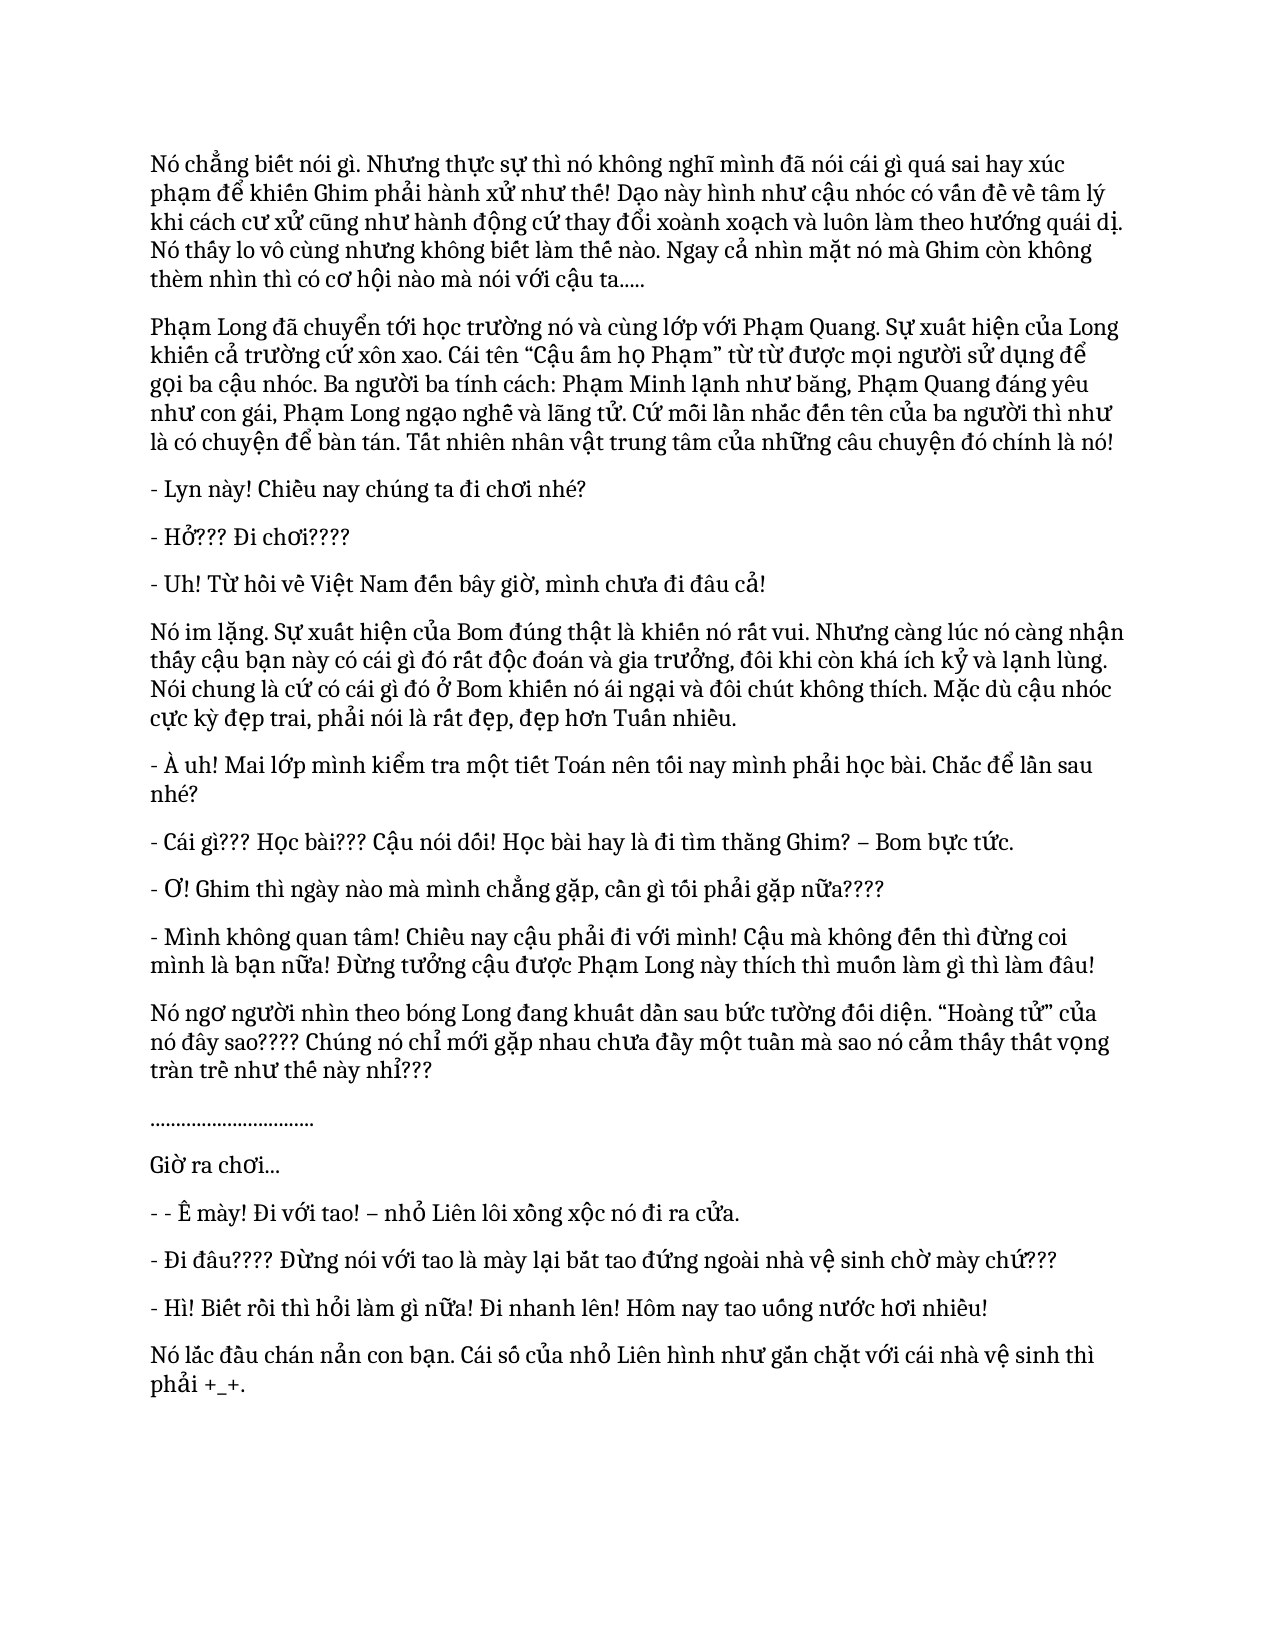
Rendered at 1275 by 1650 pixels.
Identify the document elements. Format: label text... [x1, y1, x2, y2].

text Nó chẳng biết nói gì. Nhưng thực sự thì nó không nghĩ mình đã nói cái gì quá sai hay xúc phạm để khiến Ghim phải hành xử như thế! Dạo này hình như cậu nhóc có vấn đề về tâm lý khi cách cư xử cũng như hành động cứ thay đổi xoành xoạch và luôn làm theo hướng quái dị. Nó thấy lo vô cùng nhưng không biết làm thế nào. Ngay cả nhìn mặt nó mà Ghim còn không thèm nhìn thì có cơ hội nào mà nói với cậu ta..... [150, 150, 1125, 294]
text - À uh! Mai lớp mình kiểm tra một tiết Toán nên tối nay mình phải học bài. Chắc để lần sau nhé? [150, 751, 1125, 809]
text - Lyn này! Chiều nay chúng ta đi chơi nhé? [150, 475, 1125, 504]
text Nó ngơ người nhìn theo bóng Long đang khuất dần sau bức tường đối diện. “Hoàng tử” của nó đây sao???? Chúng nó chỉ mới gặp nhau chưa đầy một tuần mà sao nó cảm thấy thất vọng tràn trề như thế này nhỉ??? [150, 999, 1125, 1085]
text - - Ê mày! Đi với tao! – nhỏ Liên lôi xồng xộc nó đi ra cửa. [150, 1199, 1125, 1227]
text Giờ ra chơi... [150, 1151, 1125, 1180]
text - Hở??? Đi chơi???? [150, 522, 1125, 551]
text Phạm Long đã chuyển tới học trường nó và cùng lớp với Phạm Quang. Sự xuất hiện của Long khiến cả trường cứ xôn xao. Cái tên “Cậu ấm họ Phạm” từ từ được mọi người sử dụng để gọi ba cậu nhóc. Ba người ba tính cách: Phạm Minh lạnh như băng, Phạm Quang đáng yêu như con gái, Phạm Long ngạo nghễ và lãng tử. Cứ mỗi lần nhắc đến tên của ba người thì như là có chuyện để bàn tán. Tất nhiên nhân vật trung tâm của những câu chuyện đó chính là nó! [150, 312, 1125, 456]
text ................................ [150, 1104, 1125, 1132]
text - Uh! Từ hồi về Việt Nam đến bây giờ, mình chưa đi đâu cả! [150, 570, 1125, 599]
text - Cái gì??? Học bài??? Cậu nói dối! Học bài hay là đi tìm thằng Ghim? – Bom bực tức. [150, 827, 1125, 856]
text Nó im lặng. Sự xuất hiện của Bom đúng thật là khiến nó rất vui. Nhưng càng lúc nó càng nhận thấy cậu bạn này có cái gì đó rất độc đoán và gia trưởng, đôi khi còn khá ích kỷ và lạnh lùng. Nói chung là cứ có cái gì đó ở Bom khiến nó ái ngại và đôi chút không thích. Mặc dù cậu nhóc cực kỳ đẹp trai, phải nói là rất đẹp, đẹp hơn Tuấn nhiều. [150, 617, 1125, 732]
text - Đi đâu???? Đừng nói với tao là mày lại bắt tao đứng ngoài nhà vệ sinh chờ mày chứ??? [150, 1246, 1125, 1275]
text - Hì! Biết rồi thì hỏi làm gì nữa! Đi nhanh lên! Hôm nay tao uống nước hơi nhiều! [150, 1294, 1125, 1322]
text - Mình không quan tâm! Chiều nay cậu phải đi với mình! Cậu mà không đến thì đừng coi mình là bạn nữa! Đừng tưởng cậu được Phạm Long này thích thì muốn làm gì thì làm đâu! [150, 922, 1125, 980]
text - Ơ! Ghim thì ngày nào mà mình chẳng gặp, cần gì tối phải gặp nữa???? [150, 875, 1125, 904]
text Nó lắc đầu chán nản con bạn. Cái số của nhỏ Liên hình như gắn chặt với cái nhà vệ sinh thì phải +_+. [150, 1341, 1125, 1399]
